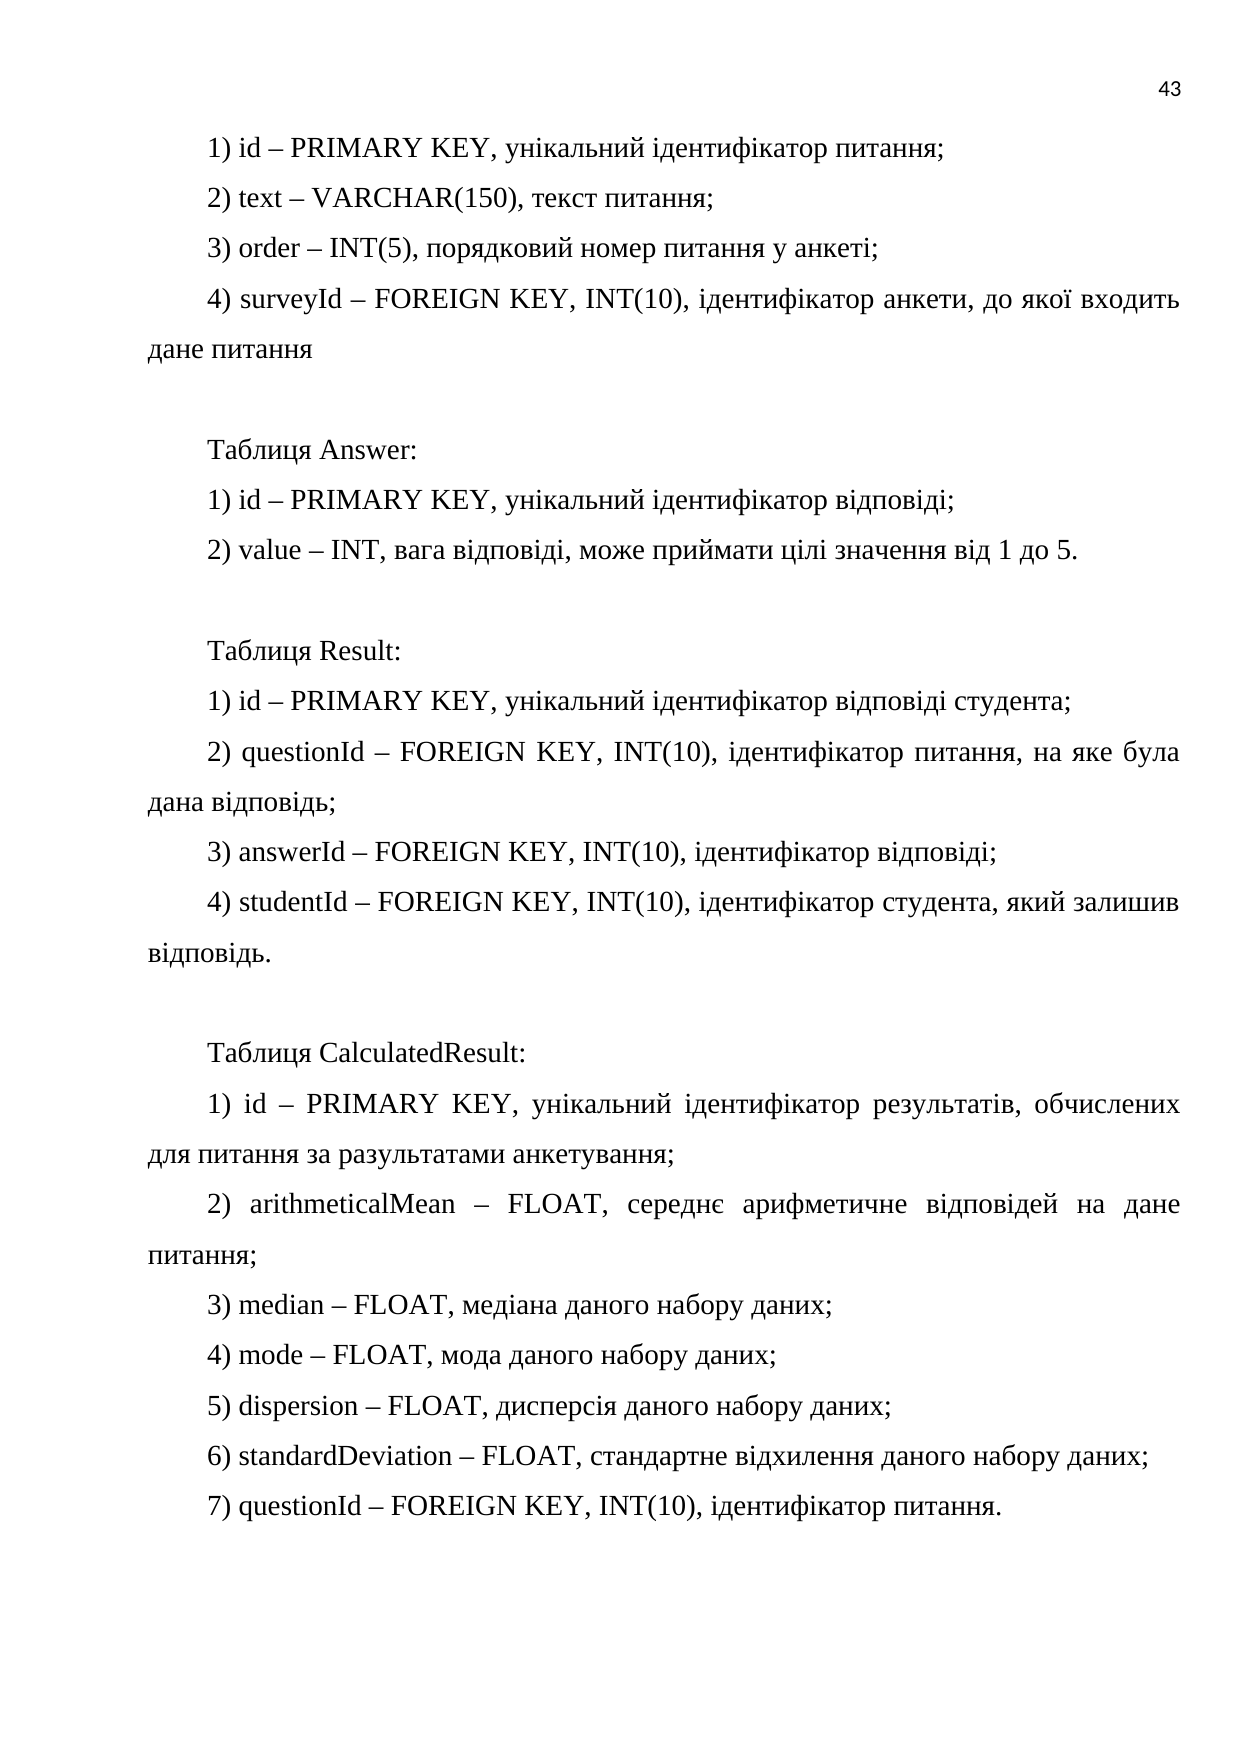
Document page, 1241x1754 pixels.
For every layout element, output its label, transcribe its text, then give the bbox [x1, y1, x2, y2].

text 3) median – FLOAT, медіана даного набору даних; [148, 1287, 1181, 1321]
text Таблиця Answer: [148, 432, 1181, 465]
text 4) mode – FLOAT, мода даного набору даних; [148, 1337, 1181, 1371]
text 2) value – INT, вага відповіді, може приймати цілі значення від 1 до 5. [148, 532, 1181, 566]
text 5) dispersion – FLOAT, дисперсія даного набору даних; [148, 1388, 1181, 1421]
text 2) questionId – FOREIGN KEY, INT(10), ідентифікатор питання, на яке була дана відповідь; [148, 734, 1181, 817]
text 4) studentId – FOREIGN KEY, INT(10), ідентифікатор студента, який залишив відповідь. [148, 884, 1181, 968]
text 2) arithmeticalMean – FLOAT, середнє арифметичне відповідей на дане питання; [148, 1186, 1181, 1270]
text 3) answerId – FOREIGN KEY, INT(10), ідентифікатор відповіді; [148, 834, 1181, 868]
text 1) id – PRIMARY KEY, унікальний ідентифікатор питання; [148, 130, 1181, 163]
text Таблиця CalculatedResult: [148, 1036, 1181, 1069]
text 6) standardDeviation – FLOAT, стандартне відхилення даного набору даних; [148, 1438, 1181, 1472]
text Таблиця Result: [148, 633, 1181, 667]
text 1) id – PRIMARY KEY, унікальний ідентифікатор відповіді; [148, 482, 1181, 516]
text 1) id – PRIMARY KEY, унікальний ідентифікатор результатів, обчислених для питання за разультатами анкетування; [148, 1086, 1181, 1170]
text 7) questionId – FOREIGN KEY, INT(10), ідентифікатор питання. [148, 1488, 1181, 1522]
text 1) id – PRIMARY KEY, унікальний ідентифікатор відповіді студента; [148, 683, 1181, 717]
text 3) order – INT(5), порядковий номер питання у анкеті; [148, 231, 1181, 264]
text 4) surveyId – FOREIGN KEY, INT(10), ідентифікатор анкети, до якої входить дане питання [148, 281, 1181, 365]
text 2) text – VARCHAR(150), текст питання; [148, 180, 1181, 214]
